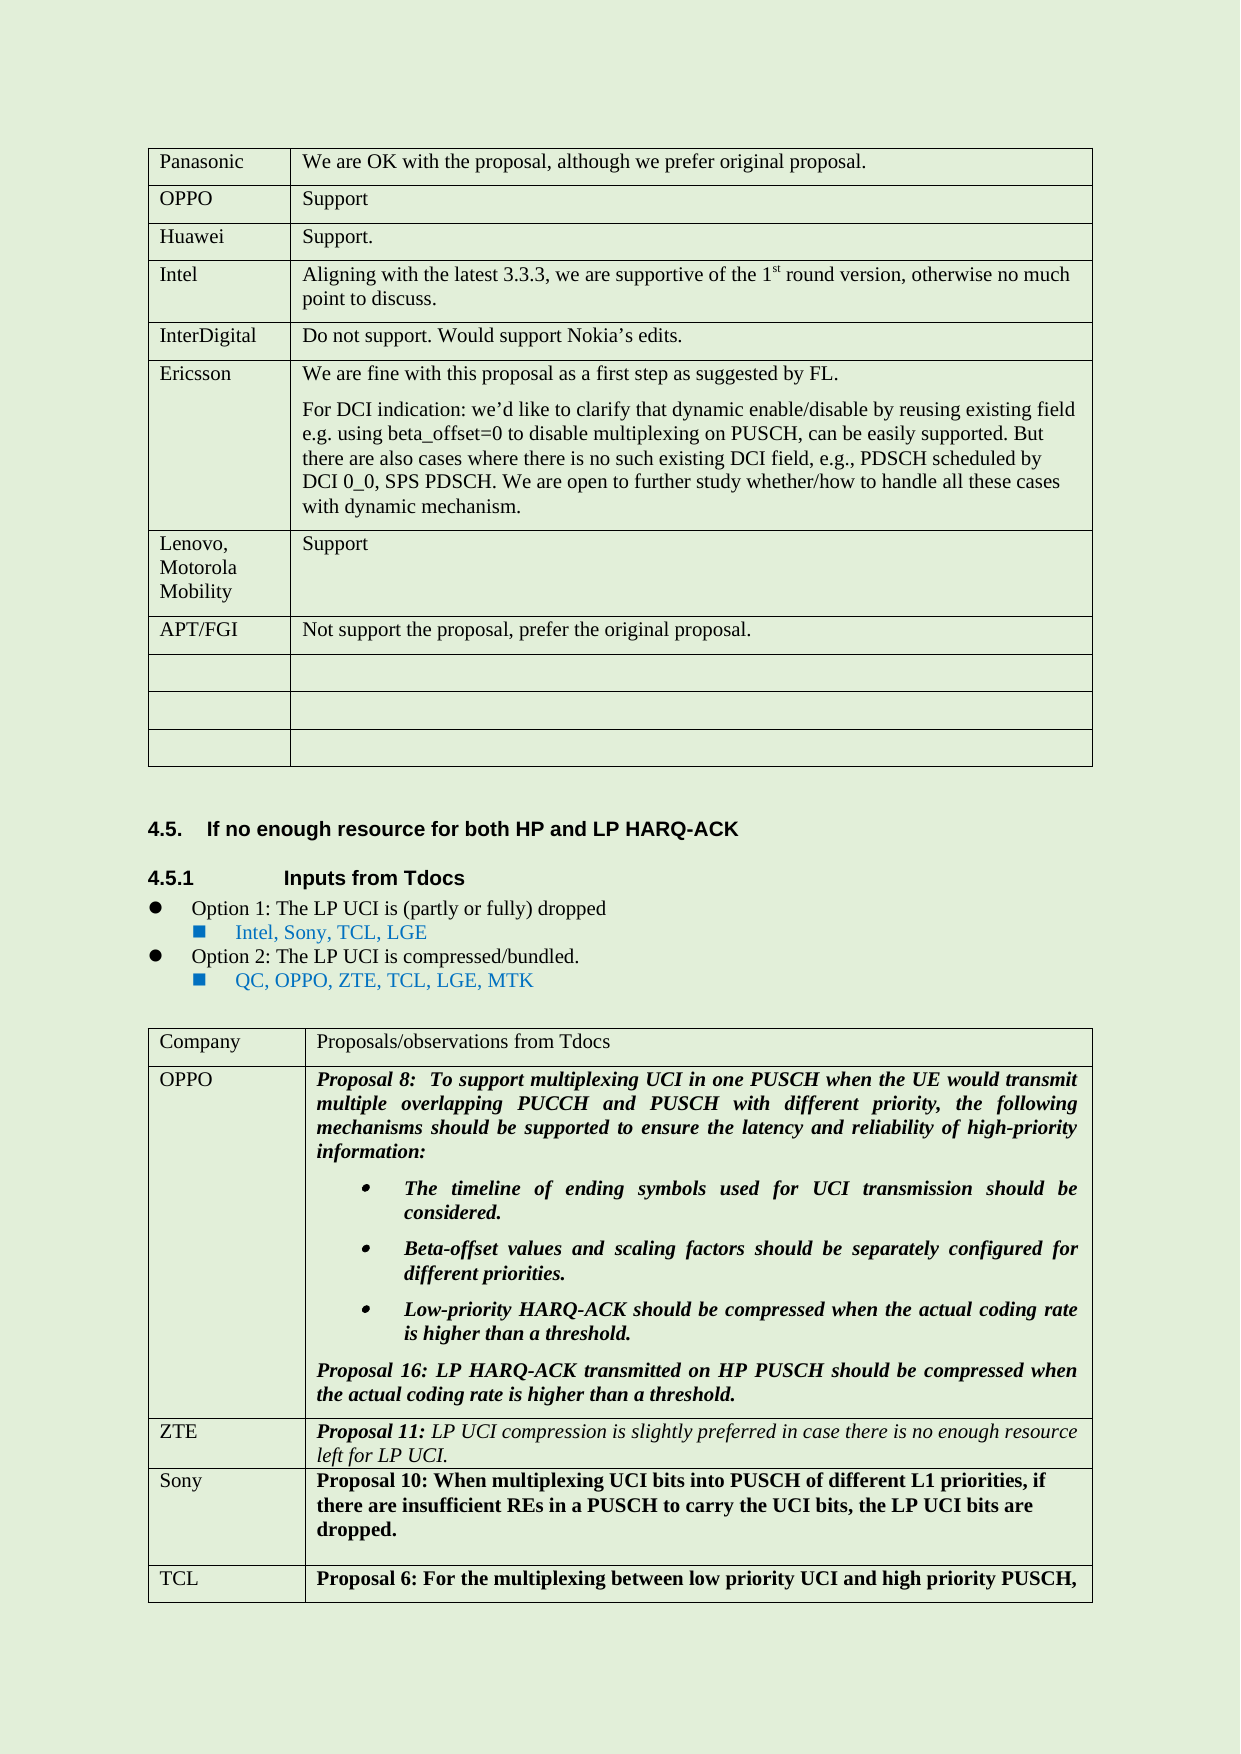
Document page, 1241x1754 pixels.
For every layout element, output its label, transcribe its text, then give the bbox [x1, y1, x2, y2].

list Option 1: The LP UCI is (partly or fully) dropped [148, 896, 1093, 919]
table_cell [306, 1566, 1092, 1602]
table_cell Ericsson [149, 361, 290, 530]
table_cell OPPO [149, 1067, 305, 1418]
table_cell Intel [149, 261, 290, 322]
table_cell We are OK with the proposal, although we prefer original proposal. [291, 149, 1092, 185]
table_cell [291, 692, 1092, 729]
table_cell [149, 692, 290, 729]
list Intel, Sony, TCL, LGE [191, 919, 1093, 944]
table_cell Proposal 11: LP UCI compression is slightly preferred in case there is no enough resource left for LP UCI. [306, 1419, 1092, 1467]
table_header Company [149, 1029, 305, 1066]
table_cell InterDigital [149, 323, 290, 360]
table_cell Support [291, 186, 1092, 223]
table_cell Support. [291, 224, 1092, 260]
list Option 2: The LP UCI is compressed/bundled. [148, 944, 1093, 968]
table_cell [149, 730, 290, 766]
table_header Proposals/observations from Tdocs [306, 1029, 1092, 1066]
table_cell Proposal 8: To support multiplexing UCI in one PUSCH when the UE would transmit multiple overlapping PUCCH and PUSCH with different priority, the following mechanisms should be supported to ensure the latency and reliability of high-priority information: The timeline of ending symbols used for UCI transmission should be considered. Beta-offset values and scaling factors should be separately configured for different priorities. Low-priority HARQ-ACK should be compressed when the actual coding rate is higher than a threshold. Proposal 16: LP HARQ-ACK transmitted on HP PUSCH should be compressed when the actual coding rate is higher than a threshold. [306, 1067, 1092, 1418]
subtitle Inputs from Tdocs [148, 865, 1093, 889]
table_cell [291, 730, 1092, 766]
table_cell Not support the proposal, prefer the original proposal. [291, 617, 1092, 653]
table_cell APT/FGI [149, 617, 290, 653]
table_cell Aligning with the latest 3.3.3, we are supportive of the 1st round version, otherwise no much point to discuss. [291, 261, 1092, 322]
table_cell Lenovo, Motorola Mobility [149, 531, 290, 616]
table_cell Proposal 10: When multiplexing UCI bits into PUSCH of different L1 priorities, if there are insufficient REs in a PUSCH to carry the UCI bits, the LP UCI bits are dropped. [306, 1469, 1092, 1565]
table_cell OPPO [149, 186, 290, 223]
table_cell Support [291, 531, 1092, 616]
list QC, OPPO, ZTE, TCL, LGE, MTK [191, 968, 1093, 992]
subtitle If no enough resource for both HP and LP HARQ-ACK [148, 816, 1093, 840]
table_cell [149, 655, 290, 691]
table_cell We are fine with this proposal as a first step as suggested by FL. For DCI indication: we’d like to clarify that dynamic enable/disable by reusing existing field e.g. using beta_offset=0 to disable multiplexing on PUSCH, can be easily supported. But there are also cases where there is no such existing DCI field, e.g., PDSCH scheduled by DCI 0_0, SPS PDSCH. We are open to further study whether/how to handle all these cases with dynamic mechanism. [291, 361, 1092, 530]
table_cell [291, 655, 1092, 691]
table_cell ZTE [149, 1419, 305, 1467]
table_cell Do not support. Would support Nokia’s edits. [291, 323, 1092, 360]
table_cell Huawei [149, 224, 290, 260]
table_cell Sony [149, 1469, 305, 1565]
table_cell Panasonic [149, 149, 290, 185]
table_cell TCL [149, 1566, 305, 1602]
